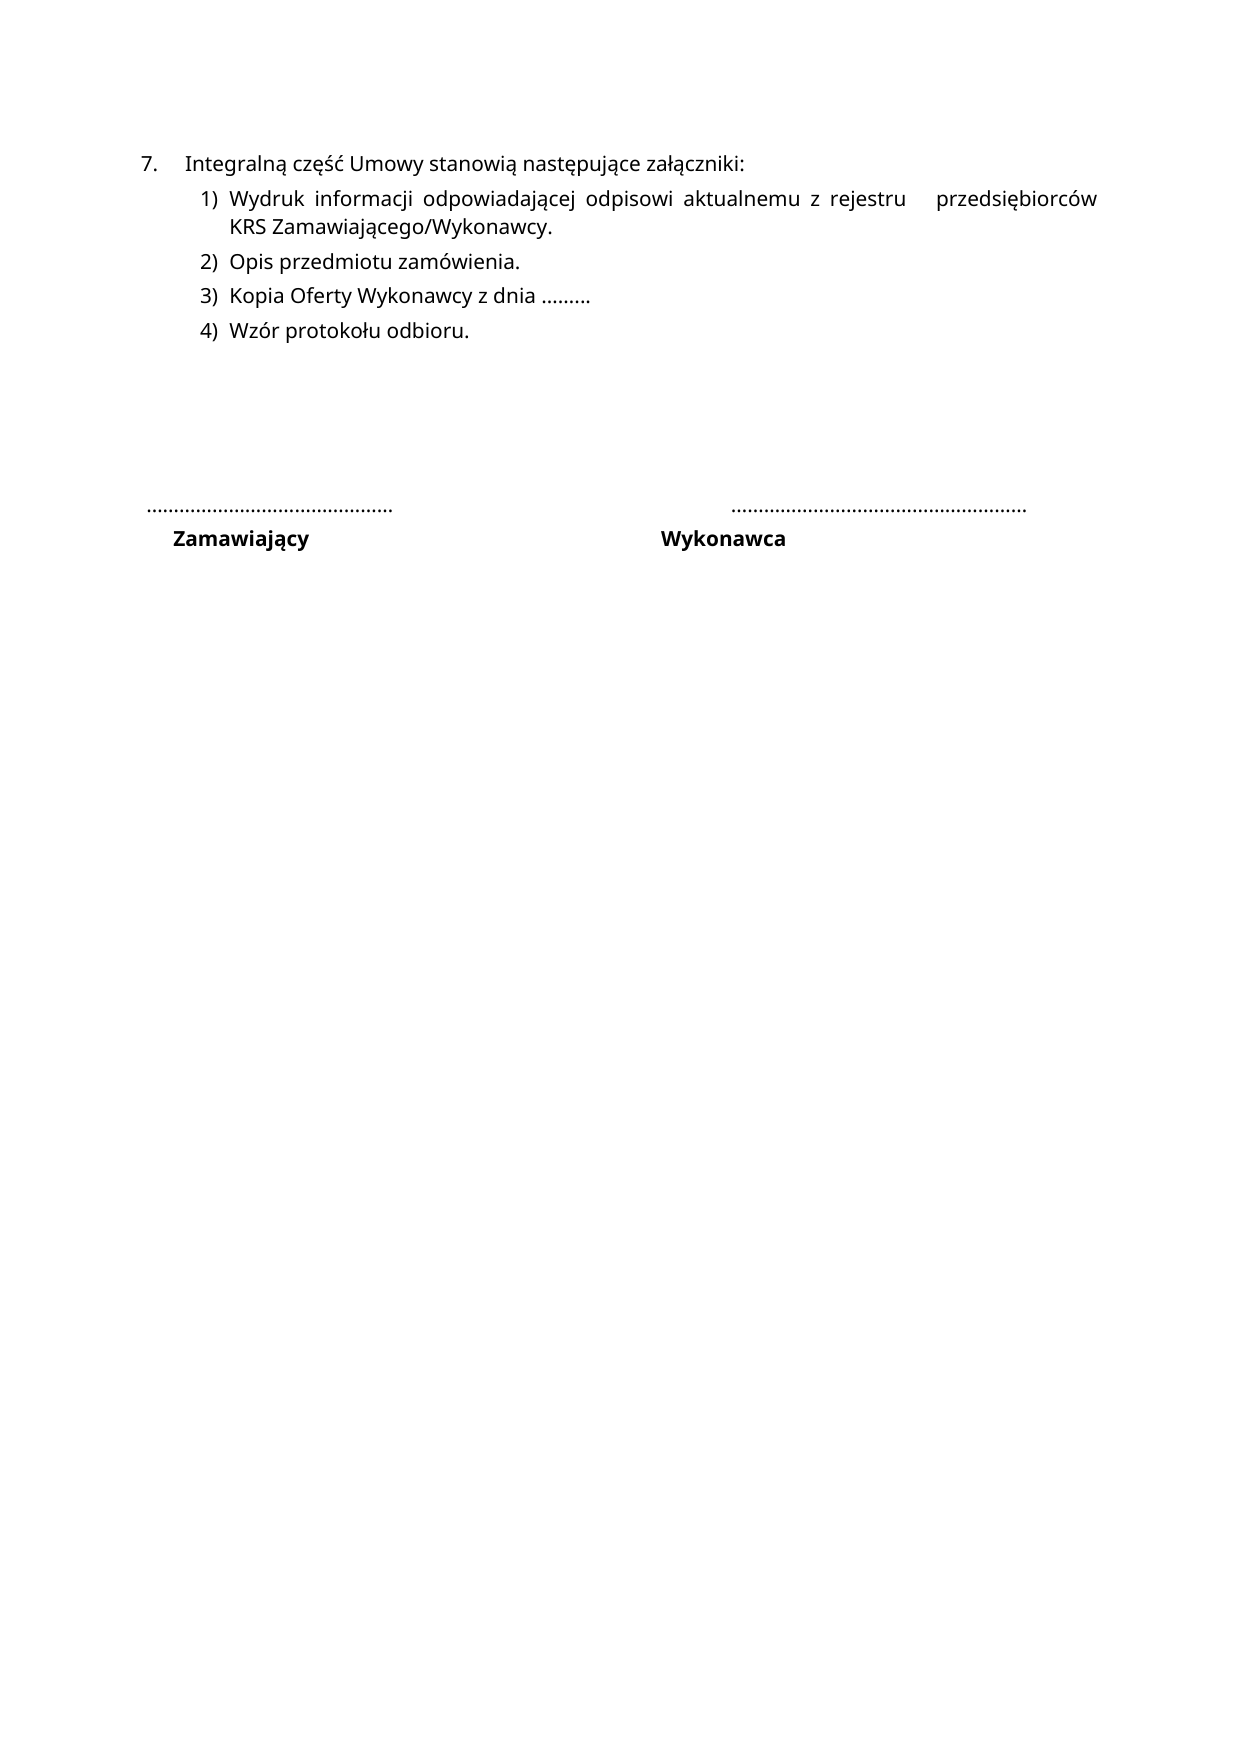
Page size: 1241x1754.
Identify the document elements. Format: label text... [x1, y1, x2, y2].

list Wydruk informacji odpowiadającej odpisowi aktualnemu z rejestru przedsiębiorców KRS Zamawiającego/Wykonawcy. [200, 184, 1099, 241]
list Opis przedmiotu zamówienia. [200, 247, 1099, 275]
text ……………………………………… ……………………………………………… [141, 490, 1099, 518]
text Zamawiający Wykonawca [141, 524, 1099, 553]
list Kopia Oferty Wykonawcy z dnia ……... [200, 282, 1099, 310]
list Wzór protokołu odbioru. [200, 316, 1099, 345]
list Integralną część Umowy stanowią następujące załączniki: [141, 149, 1099, 177]
